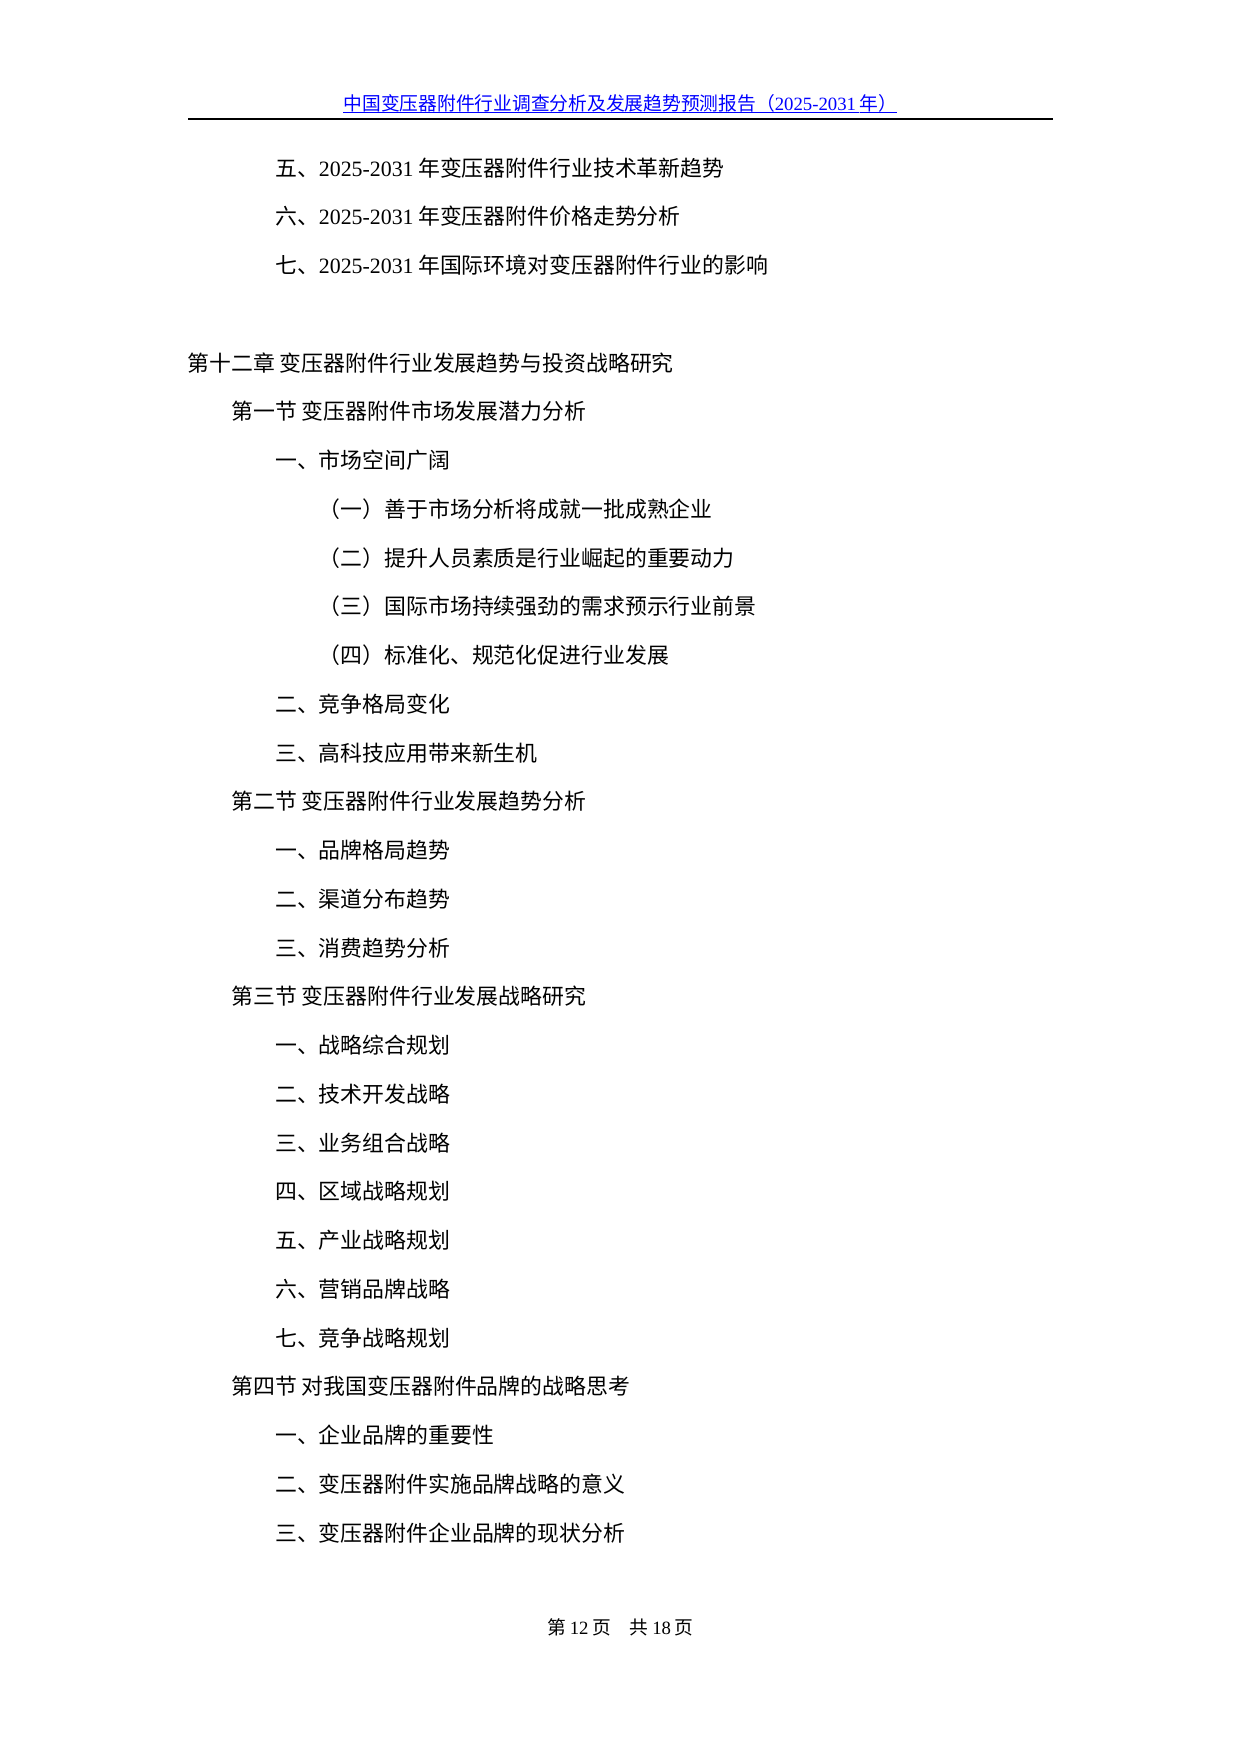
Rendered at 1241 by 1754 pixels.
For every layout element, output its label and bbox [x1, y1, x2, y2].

text [187, 150, 1053, 1548]
